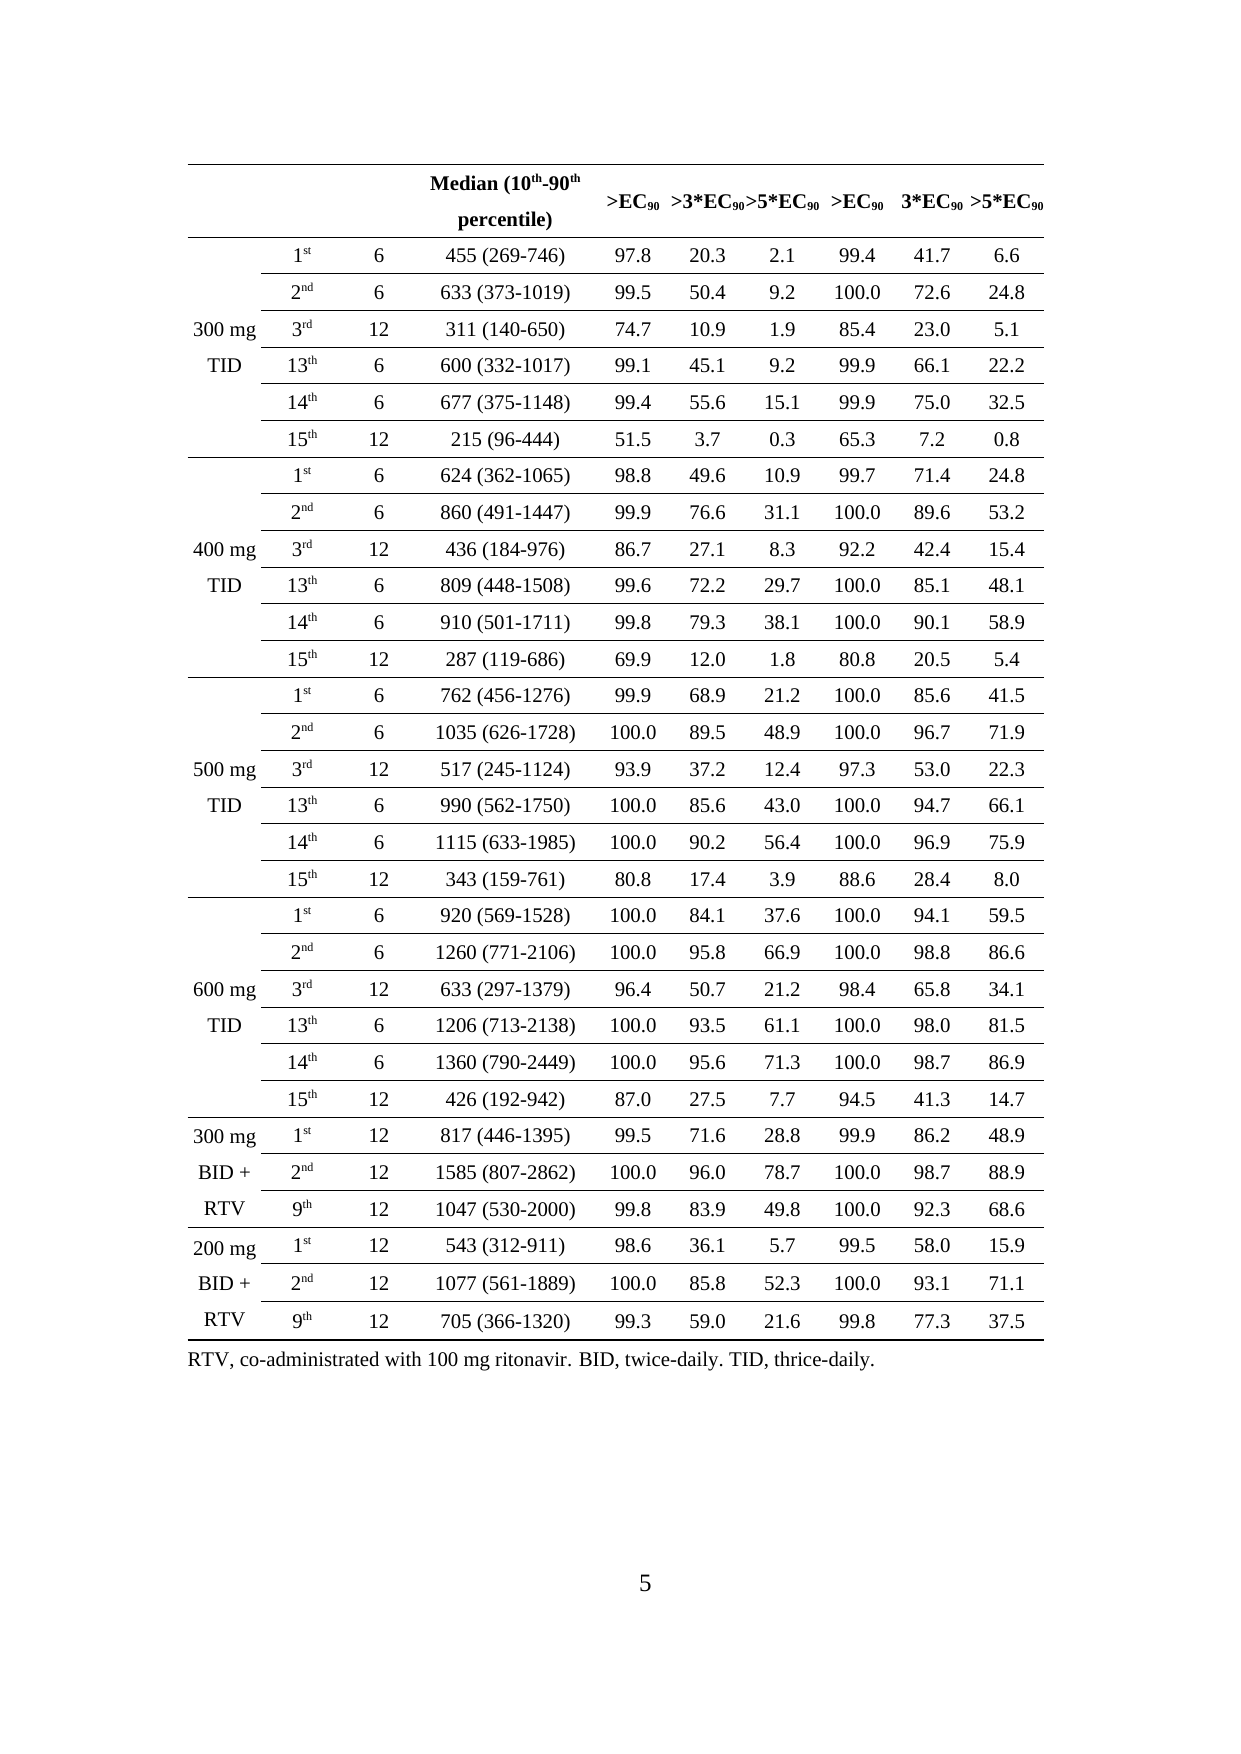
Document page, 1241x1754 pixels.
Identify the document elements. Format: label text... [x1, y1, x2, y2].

table_cell 37.6 [745, 898, 820, 933]
table_cell 2nd [261, 934, 343, 970]
table_cell 77.3 [895, 1302, 969, 1339]
table_cell 52.3 [745, 1264, 820, 1301]
table_cell 100.0 [820, 1154, 894, 1190]
table_cell 2nd [261, 274, 343, 310]
table_cell 12 [343, 1302, 415, 1339]
table_cell 87.0 [596, 1081, 670, 1117]
table_cell 71.4 [895, 458, 969, 493]
table_cell 45.1 [670, 348, 745, 383]
table_cell 3.9 [745, 861, 820, 897]
table_cell 100.0 [596, 714, 670, 750]
table_cell 677 (375-1148) [415, 384, 596, 420]
table_cell 633 (297-1379) [415, 971, 596, 1007]
table_cell 99.8 [596, 604, 670, 640]
table_cell 300 mg TID [188, 238, 261, 457]
table_cell 96.9 [895, 824, 969, 860]
table_cell 6 [343, 458, 415, 493]
table_cell 9th [261, 1191, 343, 1227]
table_cell 58.9 [969, 604, 1044, 640]
table_cell 96.0 [670, 1154, 745, 1190]
table_cell 83.9 [670, 1191, 745, 1227]
table_cell 94.7 [895, 788, 969, 823]
table_cell 2nd [261, 494, 343, 530]
table_cell 100.0 [820, 274, 894, 310]
table_cell 12 [343, 641, 415, 677]
table_cell 3rd [261, 311, 343, 347]
table_cell 100.0 [820, 1191, 894, 1227]
table_cell 74.7 [596, 311, 670, 347]
table_cell 6 [343, 568, 415, 603]
table_cell 14th [261, 604, 343, 640]
table_cell 99.3 [596, 1302, 670, 1339]
table_cell 311 (140-650) [415, 311, 596, 347]
table_cell 3*EC90 [895, 165, 969, 237]
table_cell 75.0 [895, 384, 969, 420]
table_cell 72.2 [670, 568, 745, 603]
table_cell 85.1 [895, 568, 969, 603]
table_cell 68.6 [969, 1191, 1044, 1227]
table_cell 98.6 [596, 1228, 670, 1263]
table_cell 13th [261, 348, 343, 383]
table_cell 13th [261, 1008, 343, 1043]
table_cell 809 (448-1508) [415, 568, 596, 603]
table_cell 88.6 [820, 861, 894, 897]
table_cell 15th [261, 421, 343, 457]
table_cell 86.7 [596, 531, 670, 567]
table_cell 100.0 [820, 788, 894, 823]
table_cell 24.8 [969, 274, 1044, 310]
table_cell 1360 (790-2449) [415, 1044, 596, 1080]
table_cell 624 (362-1065) [415, 458, 596, 493]
table_cell 71.9 [969, 714, 1044, 750]
table_cell 600 (332-1017) [415, 348, 596, 383]
table_cell 436 (184-976) [415, 531, 596, 567]
table_cell 600 mg TID [188, 898, 261, 1117]
table_cell 6 [343, 384, 415, 420]
table_cell 1035 (626-1728) [415, 714, 596, 750]
table_cell 98.7 [895, 1154, 969, 1190]
table_cell 21.6 [745, 1302, 820, 1339]
table_cell 12.4 [745, 751, 820, 787]
table_cell 1st [261, 458, 343, 493]
table_cell 98.7 [895, 1044, 969, 1080]
table_cell 12 [343, 1191, 415, 1227]
table_cell 72.6 [895, 274, 969, 310]
table_cell 65.8 [895, 971, 969, 1007]
table_cell 99.6 [596, 568, 670, 603]
table_cell 66.9 [745, 934, 820, 970]
table_cell 22.2 [969, 348, 1044, 383]
table_cell 90.2 [670, 824, 745, 860]
table_cell 100.0 [820, 604, 894, 640]
table_cell 2nd [261, 1154, 343, 1190]
table_cell 15th [261, 641, 343, 677]
table_cell 7.7 [745, 1081, 820, 1117]
table_cell 1st [261, 1118, 343, 1153]
table_cell 99.9 [820, 1118, 894, 1153]
table_cell 1st [261, 678, 343, 713]
table_cell 79.3 [670, 604, 745, 640]
text RTV, co-administrated with 100 mg ritonavir. BID, twice-daily. TID, thrice-daily. [187, 1341, 1053, 1376]
table_cell 2.1 [745, 238, 820, 273]
table_cell 85.8 [670, 1264, 745, 1301]
table_cell 86.2 [895, 1118, 969, 1153]
table_cell 15.4 [969, 531, 1044, 567]
table_cell 85.6 [670, 788, 745, 823]
table_cell 1st [261, 1228, 343, 1263]
table_cell 100.0 [820, 678, 894, 713]
table_cell 59.5 [969, 898, 1044, 933]
table_cell 48.1 [969, 568, 1044, 603]
table_cell 99.9 [820, 384, 894, 420]
table_cell 99.1 [596, 348, 670, 383]
table_cell 860 (491-1447) [415, 494, 596, 530]
table_cell 6 [343, 494, 415, 530]
table_cell 90.1 [895, 604, 969, 640]
table_cell 100.0 [820, 1044, 894, 1080]
table_cell 100.0 [820, 1264, 894, 1301]
table_cell 287 (119-686) [415, 641, 596, 677]
table_cell 96.4 [596, 971, 670, 1007]
table_cell 99.9 [596, 678, 670, 713]
table_cell 37.5 [969, 1302, 1044, 1339]
table_cell 15.9 [969, 1228, 1044, 1263]
table_cell 14th [261, 824, 343, 860]
table_cell 76.6 [670, 494, 745, 530]
table_cell 28.8 [745, 1118, 820, 1153]
table_cell 762 (456-1276) [415, 678, 596, 713]
table_cell >EC90 [596, 165, 670, 237]
table_cell 2nd [261, 714, 343, 750]
table_cell 71.3 [745, 1044, 820, 1080]
table_cell 66.1 [969, 788, 1044, 823]
table_cell 12 [343, 751, 415, 787]
table_cell 17.4 [670, 861, 745, 897]
table_cell 910 (501-1711) [415, 604, 596, 640]
table_cell 200 mg BID + RTV [188, 1228, 261, 1339]
table_cell 5.4 [969, 641, 1044, 677]
table_cell 3rd [261, 531, 343, 567]
table_cell 100.0 [820, 568, 894, 603]
table_cell 6 [343, 714, 415, 750]
table_cell 85.4 [820, 311, 894, 347]
table_cell 21.2 [745, 678, 820, 713]
table_cell 6 [343, 604, 415, 640]
table_cell 23.0 [895, 311, 969, 347]
table_cell 86.6 [969, 934, 1044, 970]
table_cell 93.1 [895, 1264, 969, 1301]
table_cell 31.1 [745, 494, 820, 530]
table_cell 29.7 [745, 568, 820, 603]
table_cell 22.3 [969, 751, 1044, 787]
table_cell 48.9 [969, 1118, 1044, 1153]
table_cell 61.1 [745, 1008, 820, 1043]
table_cell 98.0 [895, 1008, 969, 1043]
table_cell 96.7 [895, 714, 969, 750]
table_cell 3rd [261, 751, 343, 787]
table_cell 10.9 [745, 458, 820, 493]
table_cell 12.0 [670, 641, 745, 677]
table_cell 6 [343, 934, 415, 970]
table_cell 41.3 [895, 1081, 969, 1117]
table_cell 100.0 [820, 494, 894, 530]
table_cell >5*EC90 [969, 165, 1044, 237]
table_cell >EC90 [820, 165, 894, 237]
table_cell 98.8 [895, 934, 969, 970]
table_cell 75.9 [969, 824, 1044, 860]
table_cell 2nd [261, 1264, 343, 1301]
table_cell 84.1 [670, 898, 745, 933]
table_cell 1st [261, 898, 343, 933]
table_cell 98.4 [820, 971, 894, 1007]
table_cell 24.8 [969, 458, 1044, 493]
table_cell 12 [343, 311, 415, 347]
table_cell 92.3 [895, 1191, 969, 1227]
table_cell 81.5 [969, 1008, 1044, 1043]
table_cell 12 [343, 421, 415, 457]
table_cell 42.4 [895, 531, 969, 567]
table_cell 6 [343, 348, 415, 383]
table_cell 43.0 [745, 788, 820, 823]
table_cell 1st [261, 238, 343, 273]
table_cell 15.1 [745, 384, 820, 420]
table_cell 99.4 [596, 384, 670, 420]
table_cell 13th [261, 788, 343, 823]
table_cell 100.0 [820, 824, 894, 860]
table_cell 1.8 [745, 641, 820, 677]
table_cell 517 (245-1124) [415, 751, 596, 787]
table_cell 100.0 [596, 1154, 670, 1190]
table_cell 400 mg TID [188, 458, 261, 677]
table_cell 50.7 [670, 971, 745, 1007]
table_cell 100.0 [596, 824, 670, 860]
table_cell 6.6 [969, 238, 1044, 273]
table_cell 20.5 [895, 641, 969, 677]
table_cell 6 [343, 238, 415, 273]
table_cell 59.0 [670, 1302, 745, 1339]
table_cell 99.9 [596, 494, 670, 530]
table_cell 1.9 [745, 311, 820, 347]
table_cell 12 [343, 971, 415, 1007]
table_cell 89.5 [670, 714, 745, 750]
table_cell 10.9 [670, 311, 745, 347]
table_cell 6 [343, 1008, 415, 1043]
table_cell 78.7 [745, 1154, 820, 1190]
table_cell 100.0 [820, 934, 894, 970]
table_cell 633 (373-1019) [415, 274, 596, 310]
table_cell 1585 (807-2862) [415, 1154, 596, 1190]
table_cell 1206 (713-2138) [415, 1008, 596, 1043]
table_cell 6 [343, 898, 415, 933]
table_cell 343 (159-761) [415, 861, 596, 897]
table_cell 69.9 [596, 641, 670, 677]
table_cell 15th [261, 861, 343, 897]
table_cell 56.4 [745, 824, 820, 860]
table_cell 71.1 [969, 1264, 1044, 1301]
table_cell 93.5 [670, 1008, 745, 1043]
table_cell 13th [261, 568, 343, 603]
table_cell 41.7 [895, 238, 969, 273]
table_cell 7.2 [895, 421, 969, 457]
table_cell 12 [343, 861, 415, 897]
table_cell >5*EC90 [745, 165, 820, 237]
table_cell 8.3 [745, 531, 820, 567]
table_cell 6 [343, 788, 415, 823]
table_cell 14.7 [969, 1081, 1044, 1117]
table_cell 9.2 [745, 274, 820, 310]
table_cell 38.1 [745, 604, 820, 640]
table_cell 92.2 [820, 531, 894, 567]
table_cell 94.1 [895, 898, 969, 933]
table_cell 65.3 [820, 421, 894, 457]
table_cell 27.1 [670, 531, 745, 567]
table_cell 32.5 [969, 384, 1044, 420]
table_cell 71.6 [670, 1118, 745, 1153]
table_cell 12 [343, 1118, 415, 1153]
table_cell 14th [261, 1044, 343, 1080]
table_cell 86.9 [969, 1044, 1044, 1080]
table_cell 15th [261, 1081, 343, 1117]
table_cell 49.8 [745, 1191, 820, 1227]
table_cell 28.4 [895, 861, 969, 897]
table_cell 1047 (530-2000) [415, 1191, 596, 1227]
table_cell 5.1 [969, 311, 1044, 347]
table_cell 6 [343, 1044, 415, 1080]
table_cell 97.8 [596, 238, 670, 273]
table_cell 8.0 [969, 861, 1044, 897]
table_cell 99.5 [820, 1228, 894, 1263]
table_cell 98.8 [596, 458, 670, 493]
table_cell 6 [343, 824, 415, 860]
table_cell 20.3 [670, 238, 745, 273]
table_cell 705 (366-1320) [415, 1302, 596, 1339]
table_cell 36.1 [670, 1228, 745, 1263]
table_cell 920 (569-1528) [415, 898, 596, 933]
table_cell 95.6 [670, 1044, 745, 1080]
table_cell 9th [261, 1302, 343, 1339]
table_cell 37.2 [670, 751, 745, 787]
table_cell 97.3 [820, 751, 894, 787]
table_cell 3.7 [670, 421, 745, 457]
table_cell 99.5 [596, 1118, 670, 1153]
table_cell 55.6 [670, 384, 745, 420]
table_cell 990 (562-1750) [415, 788, 596, 823]
table_cell 100.0 [596, 1008, 670, 1043]
table_cell 49.6 [670, 458, 745, 493]
table_cell 3rd [261, 971, 343, 1007]
table_cell 95.8 [670, 934, 745, 970]
table_cell 68.9 [670, 678, 745, 713]
table_cell 100.0 [596, 934, 670, 970]
table_cell 100.0 [596, 898, 670, 933]
table_cell 94.5 [820, 1081, 894, 1117]
table_cell 58.0 [895, 1228, 969, 1263]
table_cell 500 mg TID [188, 678, 261, 897]
table_cell 66.1 [895, 348, 969, 383]
table_cell 12 [343, 1228, 415, 1263]
table_cell 41.5 [969, 678, 1044, 713]
table_cell 300 mg BID + RTV [188, 1118, 261, 1227]
table_cell 50.4 [670, 274, 745, 310]
table_cell 99.8 [596, 1191, 670, 1227]
table_cell 14th [261, 384, 343, 420]
table_cell 99.7 [820, 458, 894, 493]
table_cell 1115 (633-1985) [415, 824, 596, 860]
table_cell 34.1 [969, 971, 1044, 1007]
table_cell 51.5 [596, 421, 670, 457]
table_cell 100.0 [820, 1008, 894, 1043]
table_cell 12 [343, 1081, 415, 1117]
table_cell 100.0 [820, 714, 894, 750]
table_cell >3*EC90 [670, 165, 745, 237]
table_cell 100.0 [596, 1044, 670, 1080]
table_cell 1077 (561-1889) [415, 1264, 596, 1301]
table_cell 0.3 [745, 421, 820, 457]
table_cell 455 (269-746) [415, 238, 596, 273]
table_cell 89.6 [895, 494, 969, 530]
table_cell 85.6 [895, 678, 969, 713]
table_cell 12 [343, 531, 415, 567]
table_cell 27.5 [670, 1081, 745, 1117]
table_cell 426 (192-942) [415, 1081, 596, 1117]
table_cell 99.8 [820, 1302, 894, 1339]
table_cell 12 [343, 1264, 415, 1301]
table_cell 80.8 [820, 641, 894, 677]
table_cell 53.0 [895, 751, 969, 787]
table_cell 100.0 [596, 788, 670, 823]
table_cell 100.0 [820, 898, 894, 933]
table_cell 6 [343, 678, 415, 713]
table_cell 5.7 [745, 1228, 820, 1263]
table_cell Median (10th-90th percentile) [415, 165, 596, 237]
table_cell 0.8 [969, 421, 1044, 457]
table_cell 99.4 [820, 238, 894, 273]
table_cell 80.8 [596, 861, 670, 897]
table_cell 93.9 [596, 751, 670, 787]
table_cell 99.9 [820, 348, 894, 383]
table_cell 1260 (771-2106) [415, 934, 596, 970]
table_cell 9.2 [745, 348, 820, 383]
table_cell 100.0 [596, 1264, 670, 1301]
table_cell 543 (312-911) [415, 1228, 596, 1263]
table_cell 48.9 [745, 714, 820, 750]
table_cell 53.2 [969, 494, 1044, 530]
table_cell 6 [343, 274, 415, 310]
table_cell 215 (96-444) [415, 421, 596, 457]
table_cell 88.9 [969, 1154, 1044, 1190]
table_cell 12 [343, 1154, 415, 1190]
table_cell 817 (446-1395) [415, 1118, 596, 1153]
table_cell 21.2 [745, 971, 820, 1007]
table_cell 99.5 [596, 274, 670, 310]
